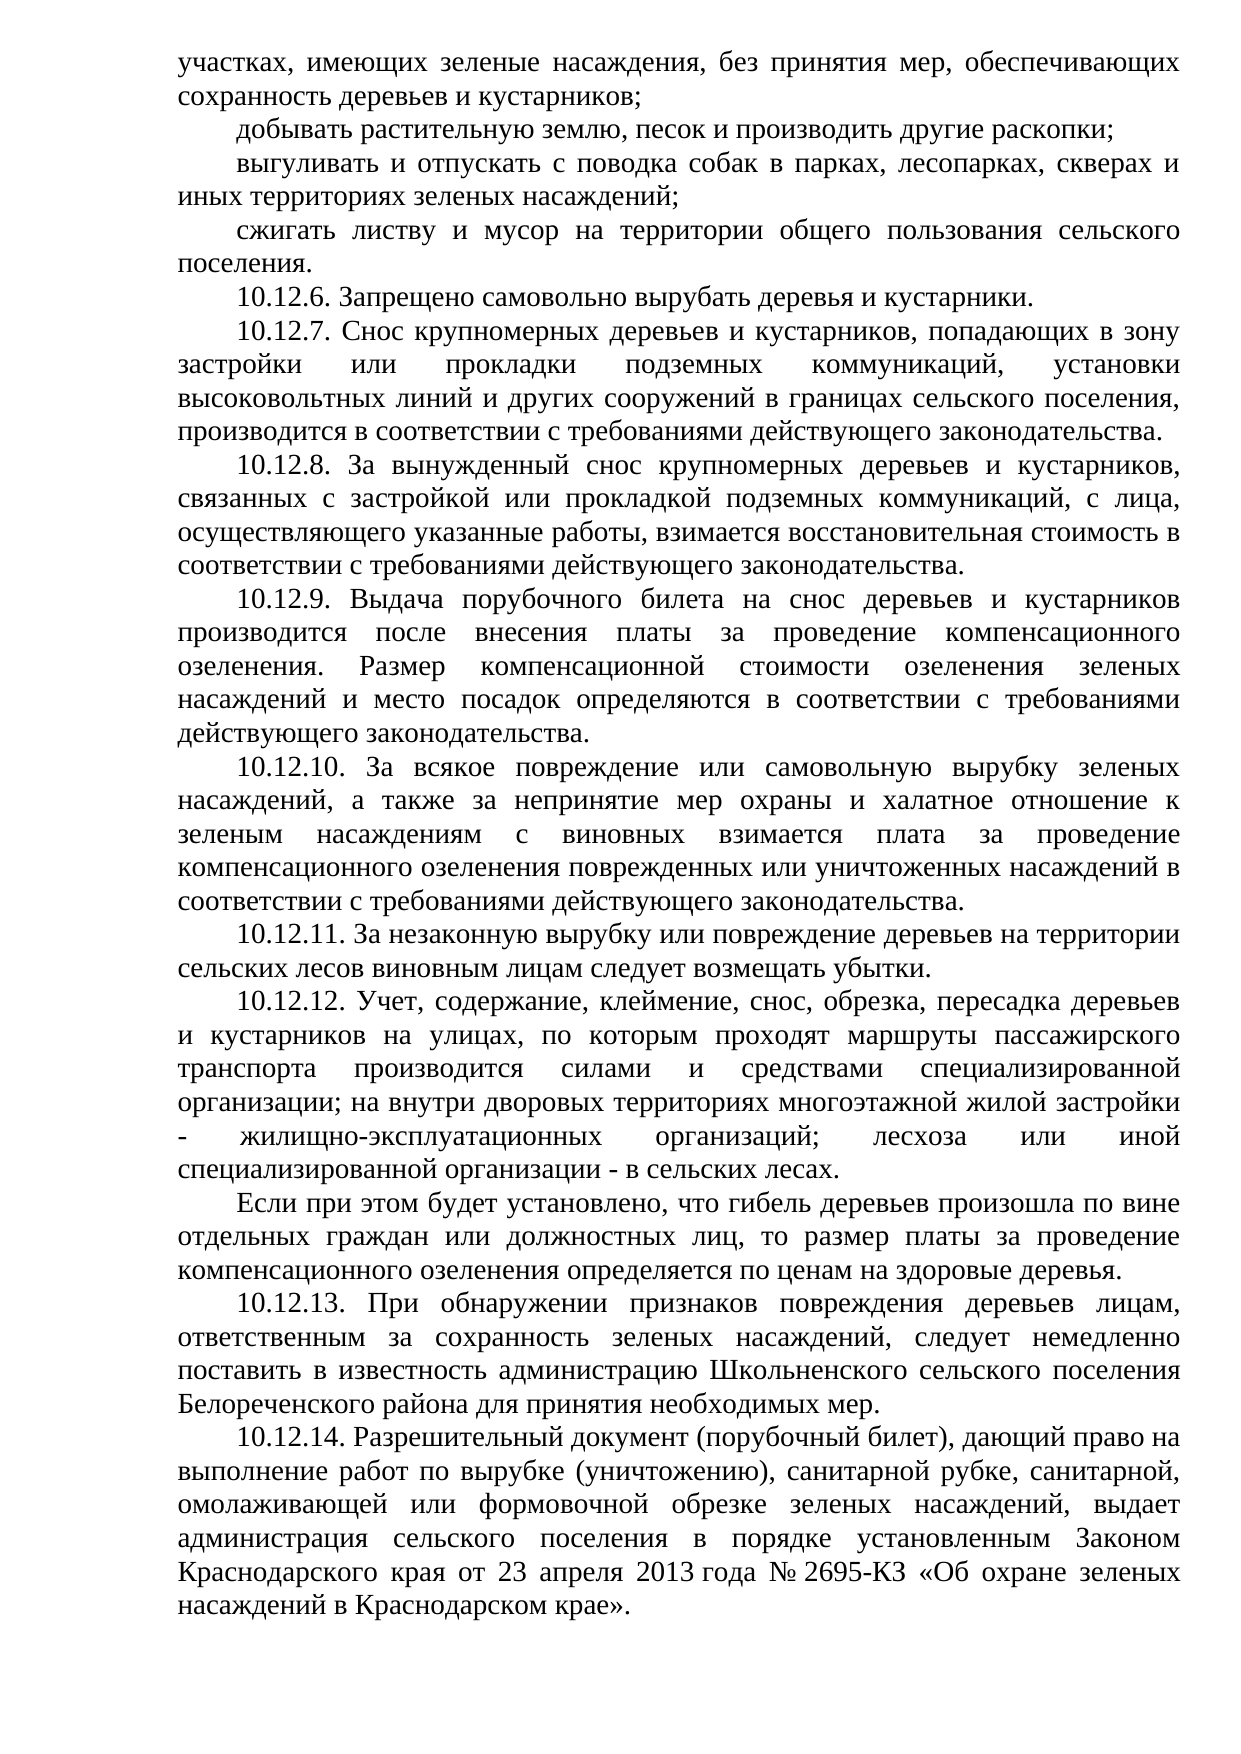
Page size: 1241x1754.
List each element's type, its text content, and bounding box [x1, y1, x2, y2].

text 10.12.14. Разрешительный документ (порубочный билет), дающий право на выполнение работ по вырубке (уничтожению), санитарной рубке, санитарной, омолаживающей или формовочной обрезке зеленых насаждений, выдает администрация сельского поселения в порядке установленным Законом Краснодарского края от 23 апреля 2013 года № 2695-КЗ «Об охране зеленых насаждений в Краснодарском крае». [177, 1419, 1181, 1621]
text 10.12.8. За вынужденный снос крупномерных деревьев и кустарников, связанных с застройкой или прокладкой подземных коммуникаций, с лица, осуществляющего указанные работы, взимается восстановительная стоимость в соответствии с требованиями действующего законодательства. [177, 447, 1181, 581]
text добывать растительную землю, песок и производить другие раскопки; [177, 111, 1181, 145]
text Если при этом будет установлено, что гибель деревьев произошла по вине отдельных граждан или должностных лиц, то размер платы за проведение компенсационного озеленения определяется по ценам на здоровые деревья. [177, 1185, 1181, 1285]
text 10.12.9. Выдача порубочного билета на снос деревьев и кустарников производится после внесения платы за проведение компенсационного озеленения. Размер компенсационной стоимости озеленения зеленых насаждений и место посадок определяются в соответствии с требованиями действующего законодательства. [177, 581, 1181, 749]
text 10.12.7. Снос крупномерных деревьев и кустарников, попадающих в зону застройки или прокладки подземных коммуникаций, установки высоковольтных линий и других сооружений в границах сельского поселения, производится в соответствии с требованиями действующего законодательства. [177, 313, 1181, 447]
text 10.12.12. Учет, содержание, клеймение, снос, обрезка, пересадка деревьев и кустарников на улицах, по которым проходят маршруты пассажирского транспорта производится силами и средствами специализированной организации; на внутри дворовых территориях многоэтажной жилой застройки - жилищно-эксплуатационных организаций; лесхоза или иной специализированной организации - в сельских лесах. [177, 983, 1181, 1185]
text 10.12.6. Запрещено самовольно вырубать деревья и кустарники. [177, 279, 1181, 313]
text 10.12.11. За незаконную вырубку или повреждение деревьев на территории сельских лесов виновным лицам следует возмещать убытки. [177, 916, 1181, 983]
text 10.12.13. При обнаружении признаков повреждения деревьев лицам, ответственным за сохранность зеленых насаждений, следует немедленно поставить в известность администрацию Школьненского сельского поселения Белореченского района для принятия необходимых мер. [177, 1285, 1181, 1419]
text выгуливать и отпускать с поводка собак в парках, лесопарках, скверах и иных территориях зеленых насаждений; [177, 145, 1181, 212]
text 10.12.10. За всякое повреждение или самовольную вырубку зеленых насаждений, а также за непринятие мер охраны и халатное отношение к зеленым насаждениям с виновных взимается плата за проведение компенсационного озеленения поврежденных или уничтоженных насаждений в соответствии с требованиями действующего законодательства. [177, 749, 1181, 916]
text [177, 44, 1181, 111]
text сжигать листву и мусор на территории общего пользования сельского поселения. [177, 212, 1181, 279]
